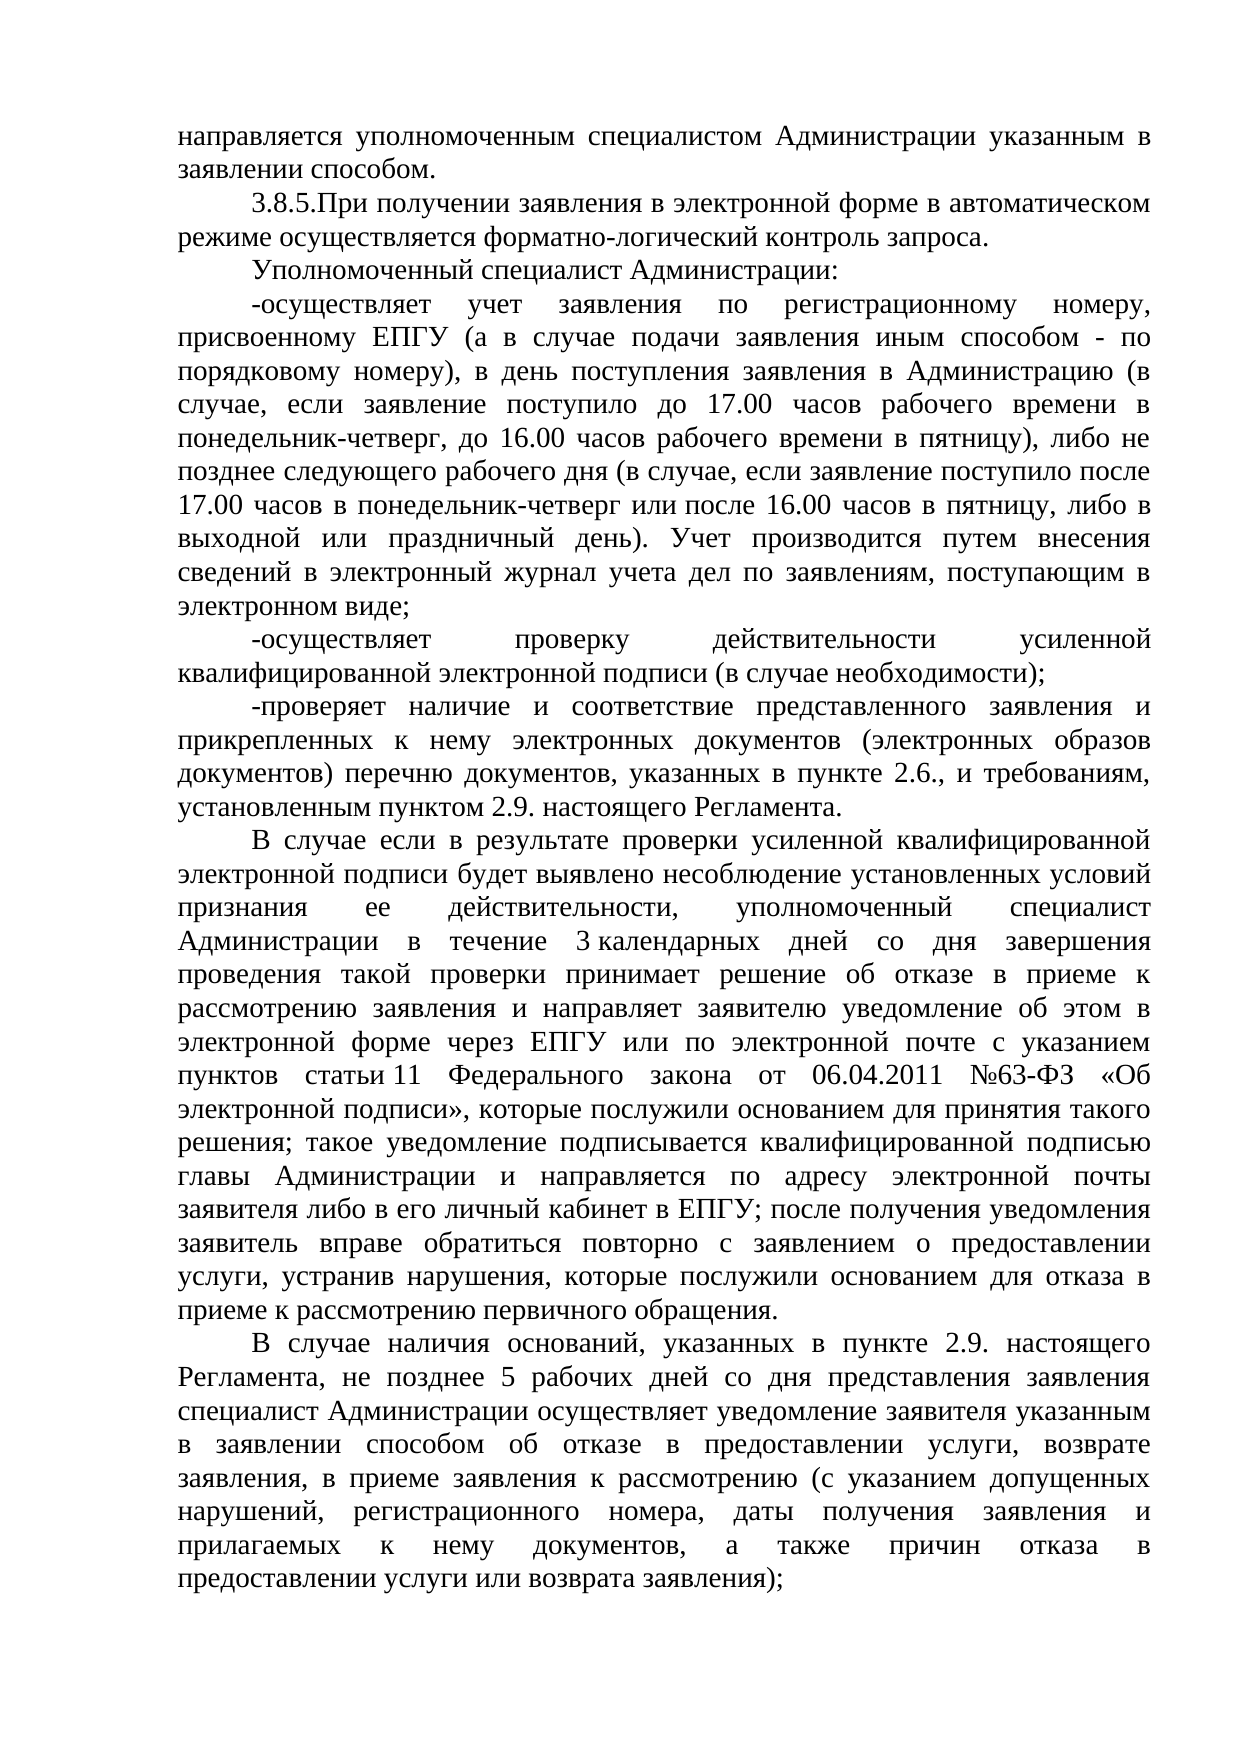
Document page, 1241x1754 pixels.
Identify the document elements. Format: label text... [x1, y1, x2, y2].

text В случае наличия оснований, указанных в пункте 2.9. настоящего Регламента, не позднее 5 рабочих дней со дня представления заявления специалист Администрации осуществляет уведомление заявителя указанным в заявлении способом об отказе в предоставлении услуги, возврате заявления, в приеме заявления к рассмотрению (с указанием допущенных нарушений, регистрационного номера, даты получения заявления и прилагаемых к нему документов, а также причин отказа в предоставлении услуги или возврата заявления); [177, 1326, 1152, 1594]
text -проверяет наличие и соответствие представленного заявления и прикрепленных к нему электронных документов (электронных образов документов) перечню документов, указанных в пункте 2.6., и требованиям, установленным пунктом 2.9. настоящего Регламента. [177, 688, 1152, 822]
text В случае если в результате проверки усиленной квалифицированной электронной подписи будет выявлено несоблюдение установленных условий признания ее действительности, уполномоченный специалист Администрации в течение 3 календарных дней со дня завершения проведения такой проверки принимает решение об отказе в приеме к рассмотрению заявления и направляет заявителю уведомление об этом в электронной форме через ЕПГУ или по электронной почте с указанием пунктов статьи 11 Федерального закона от 06.04.2011 №63-ФЗ «Об электронной подписи», которые послужили основанием для принятия такого решения; такое уведомление подписывается квалифицированной подписью главы Администрации и направляется по адресу электронной почты заявителя либо в его личный кабинет в ЕПГУ; после получения уведомления заявитель вправе обратиться повторно с заявлением о предоставлении услуги, устранив нарушения, которые послужили основанием для отказа в приеме к рассмотрению первичного обращения. [177, 822, 1152, 1326]
text Уполномоченный специалист Администрации: [177, 252, 1152, 286]
text -осуществляет учет заявления по регистрационному номеру, присвоенному ЕПГУ (а в случае подачи заявления иным способом - по порядковому номеру), в день поступления заявления в Администрацию (в случае, если заявление поступило до 17.00 часов рабочего времени в понедельник-четверг, до 16.00 часов рабочего времени в пятницу), либо не позднее следующего рабочего дня (в случае, если заявление поступило после 17.00 часов в понедельник-четверг или после 16.00 часов в пятницу, либо в выходной или праздничный день). Учет производится путем внесения сведений в электронный журнал учета дел по заявлениям, поступающим в электронном виде; [177, 286, 1152, 621]
text 3.8.5.При получении заявления в электронной форме в автоматическом режиме осуществляется форматно-логический контроль запроса. [177, 185, 1152, 252]
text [177, 118, 1152, 185]
text -осуществляет проверку действительности усиленной квалифицированной электронной подписи (в случае необходимости); [177, 621, 1152, 688]
